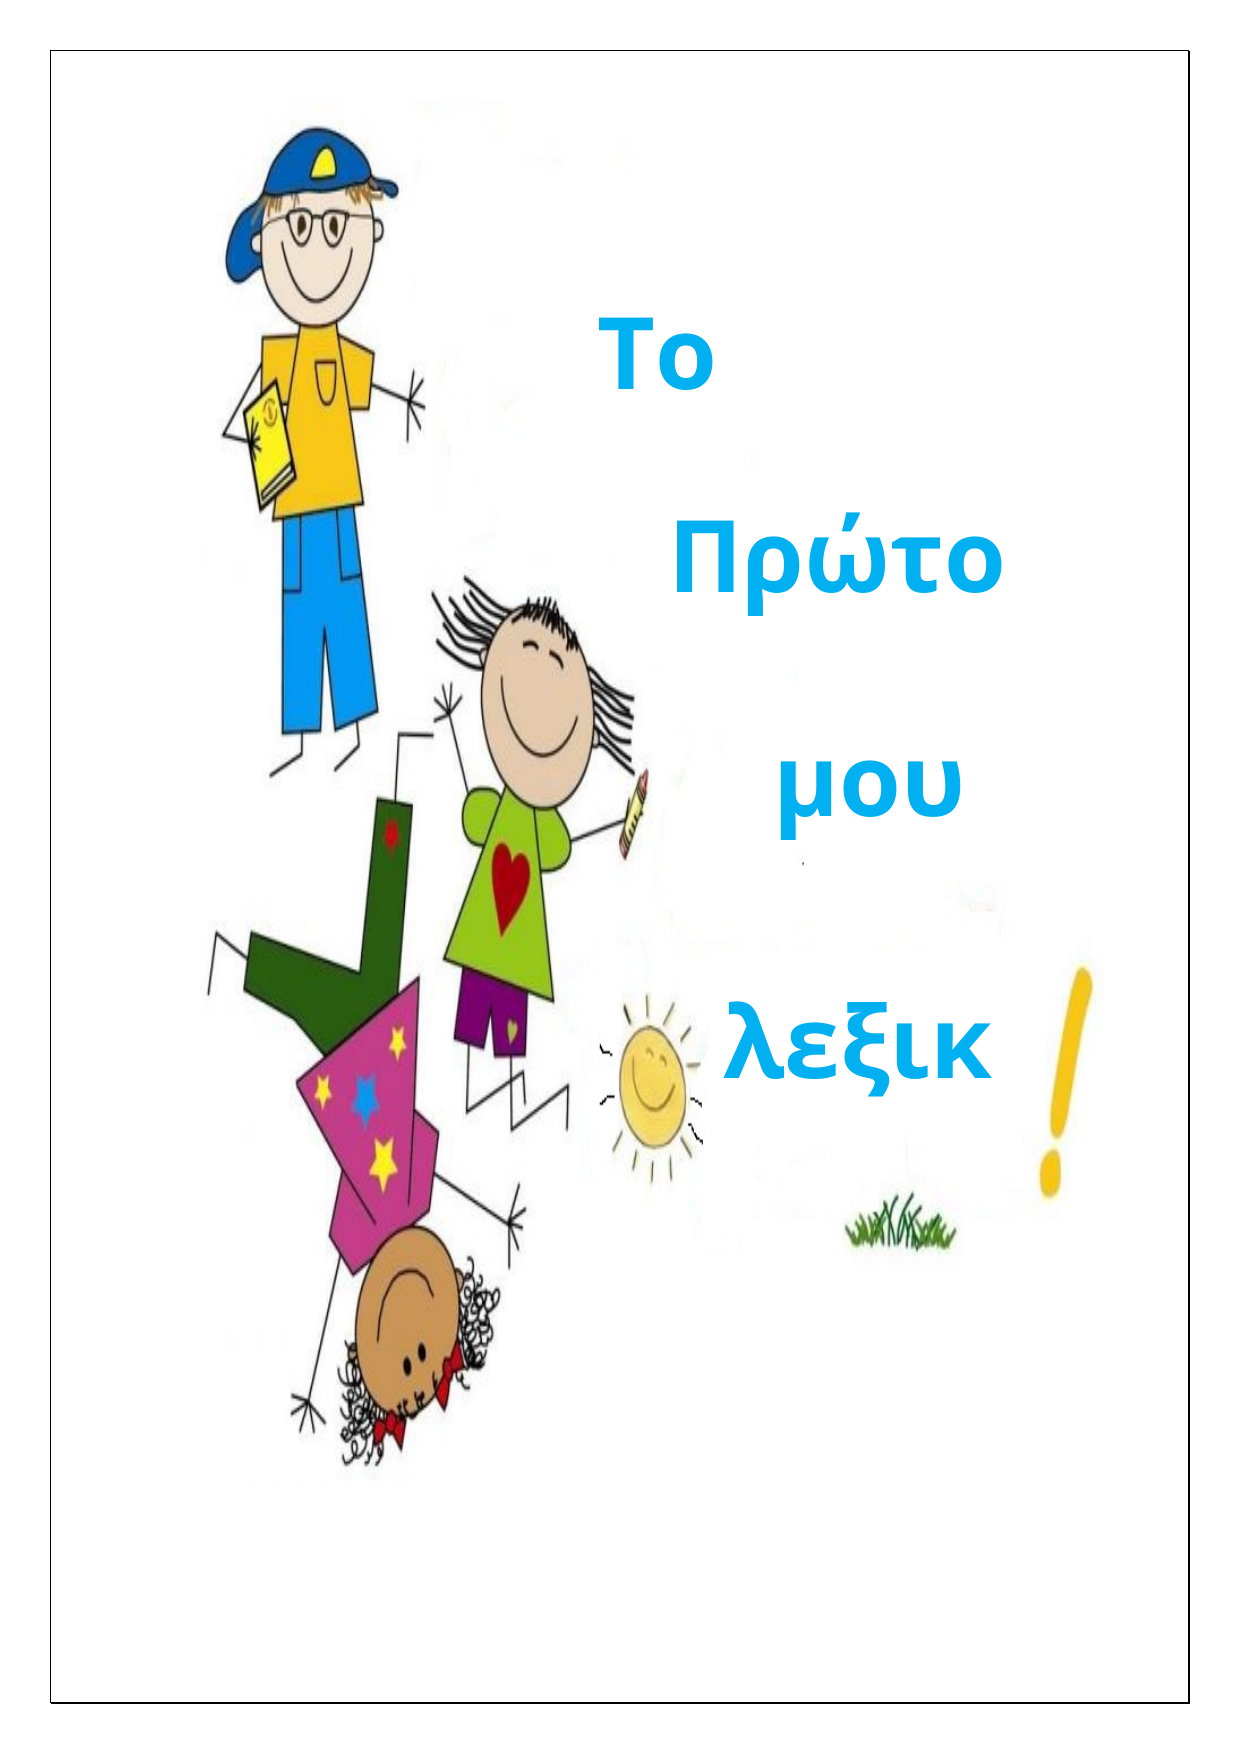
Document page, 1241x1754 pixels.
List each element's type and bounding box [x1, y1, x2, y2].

picture [199, 101, 1104, 1483]
